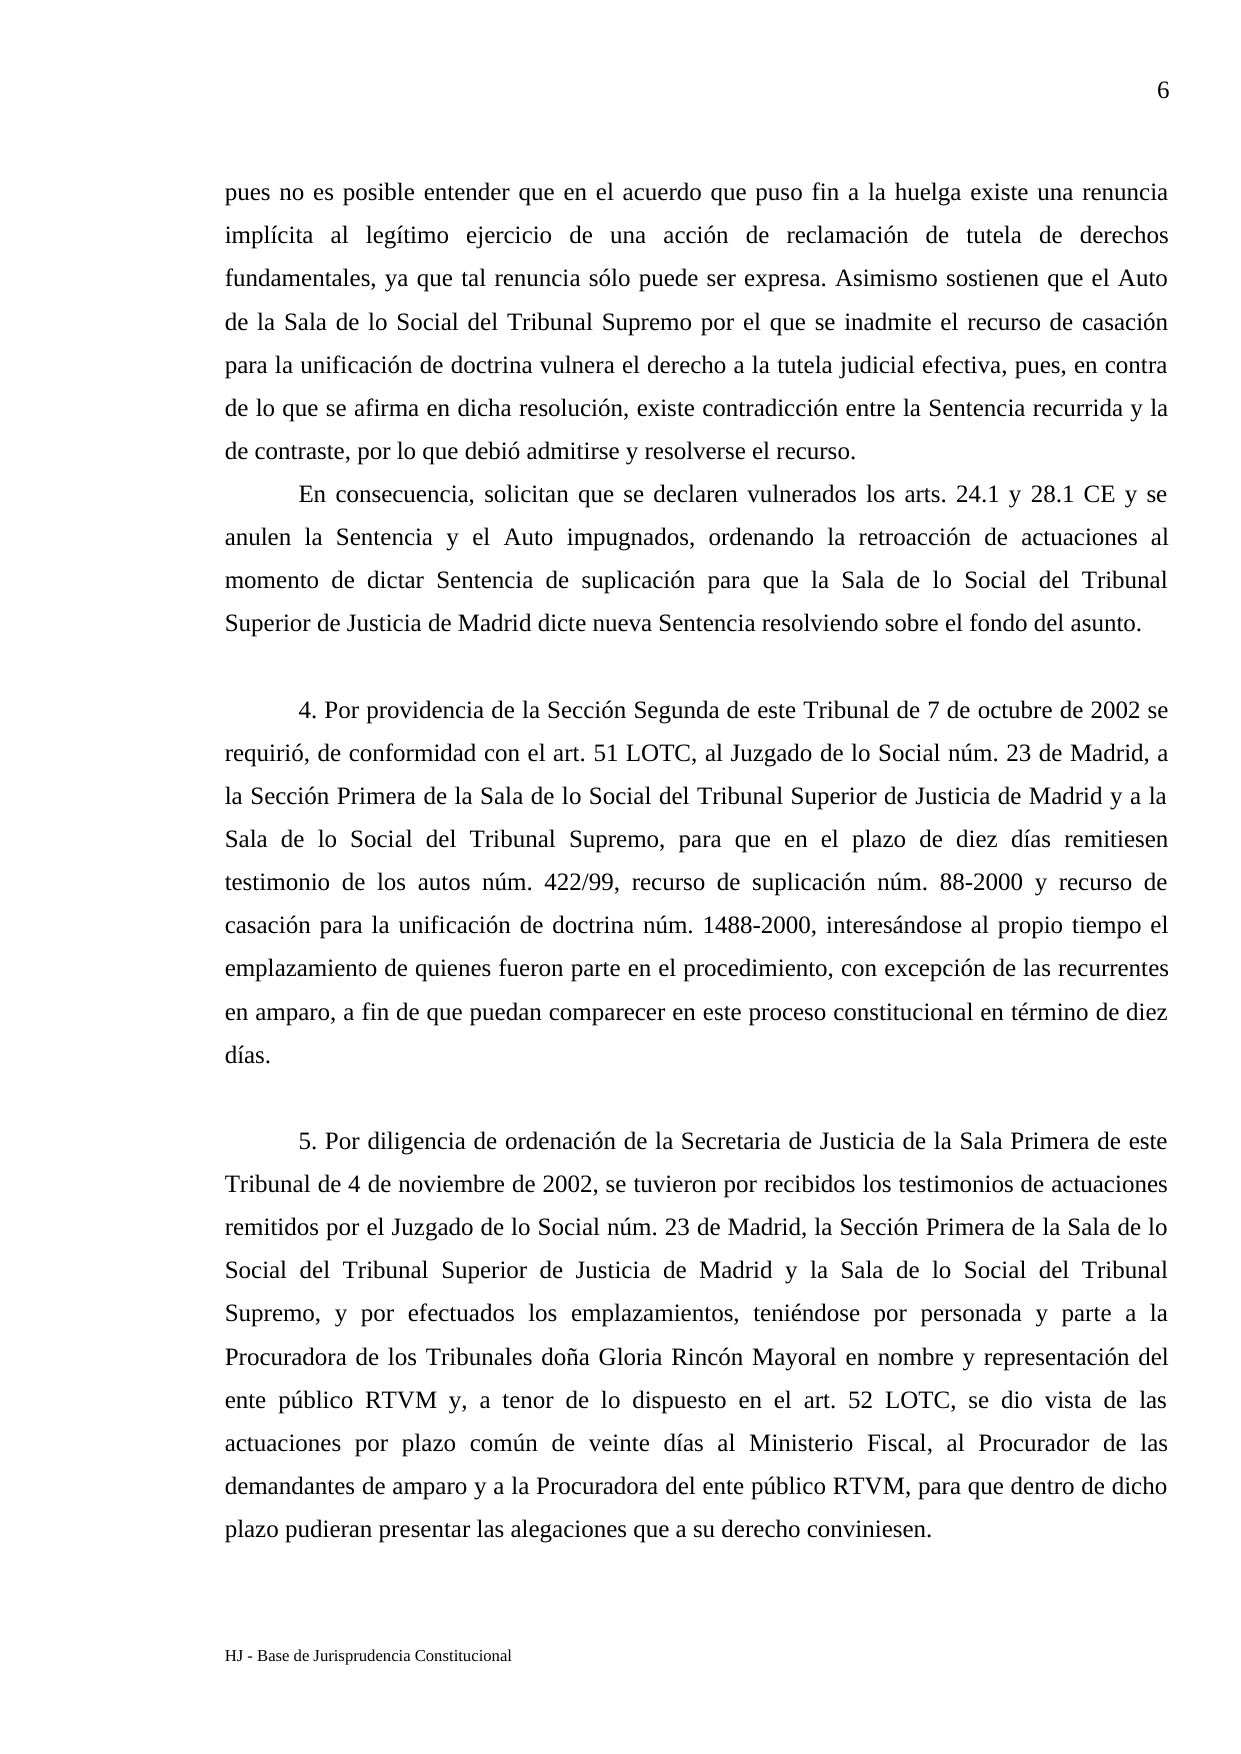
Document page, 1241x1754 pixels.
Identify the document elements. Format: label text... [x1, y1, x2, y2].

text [224, 177, 1169, 465]
text 4. Por providencia de la Sección Segunda de este Tribunal de 7 de octubre de 2002 se requirió, de conformidad con el art. 51 LOTC, al Juzgado de lo Social núm. 23 de Madrid, a la Sección Primera de la Sala de lo Social del Tribunal Superior de Justicia de Madrid y a la Sala de lo Social del Tribunal Supremo, para que en el plazo de diez días remitiesen testimonio de los autos núm. 422/99, recurso de suplicación núm. 88-2000 y recurso de casación para la unificación de doctrina núm. 1488-2000, interesándose al propio tiempo el emplazamiento de quienes fueron parte en el procedimiento, con excepción de las recurrentes en amparo, a fin de que puedan comparecer en este proceso constitucional en término de diez días. [224, 695, 1169, 1068]
text 5. Por diligencia de ordenación de la Secretaria de Justicia de la Sala Primera de este Tribunal de 4 de noviembre de 2002, se tuvieron por recibidos los testimonios de actuaciones remitidos por el Juzgado de lo Social núm. 23 de Madrid, la Sección Primera de la Sala de lo Social del Tribunal Superior de Justicia de Madrid y la Sala de lo Social del Tribunal Supremo, y por efectuados los emplazamientos, teniéndose por personada y parte a la Procuradora de los Tribunales doña Gloria Rincón Mayoral en nombre y representación del ente público RTVM y, a tenor de lo dispuesto en el art. 52 LOTC, se dio vista de las actuaciones por plazo común de veinte días al Ministerio Fiscal, al Procurador de las demandantes de amparo y a la Procuradora del ente público RTVM, para que dentro de dicho plazo pudieran presentar las alegaciones que a su derecho conviniesen. [224, 1126, 1169, 1543]
text En consecuencia, solicitan que se declaren vulnerados los arts. 24.1 y 28.1 CE y se anulen la Sentencia y el Auto impugnados, ordenando la retroacción de actuaciones al momento de dictar Sentencia de suplicación para que la Sala de lo Social del Tribunal Superior de Justicia de Madrid dicte nueva Sentencia resolviendo sobre el fondo del asunto. [224, 479, 1169, 637]
